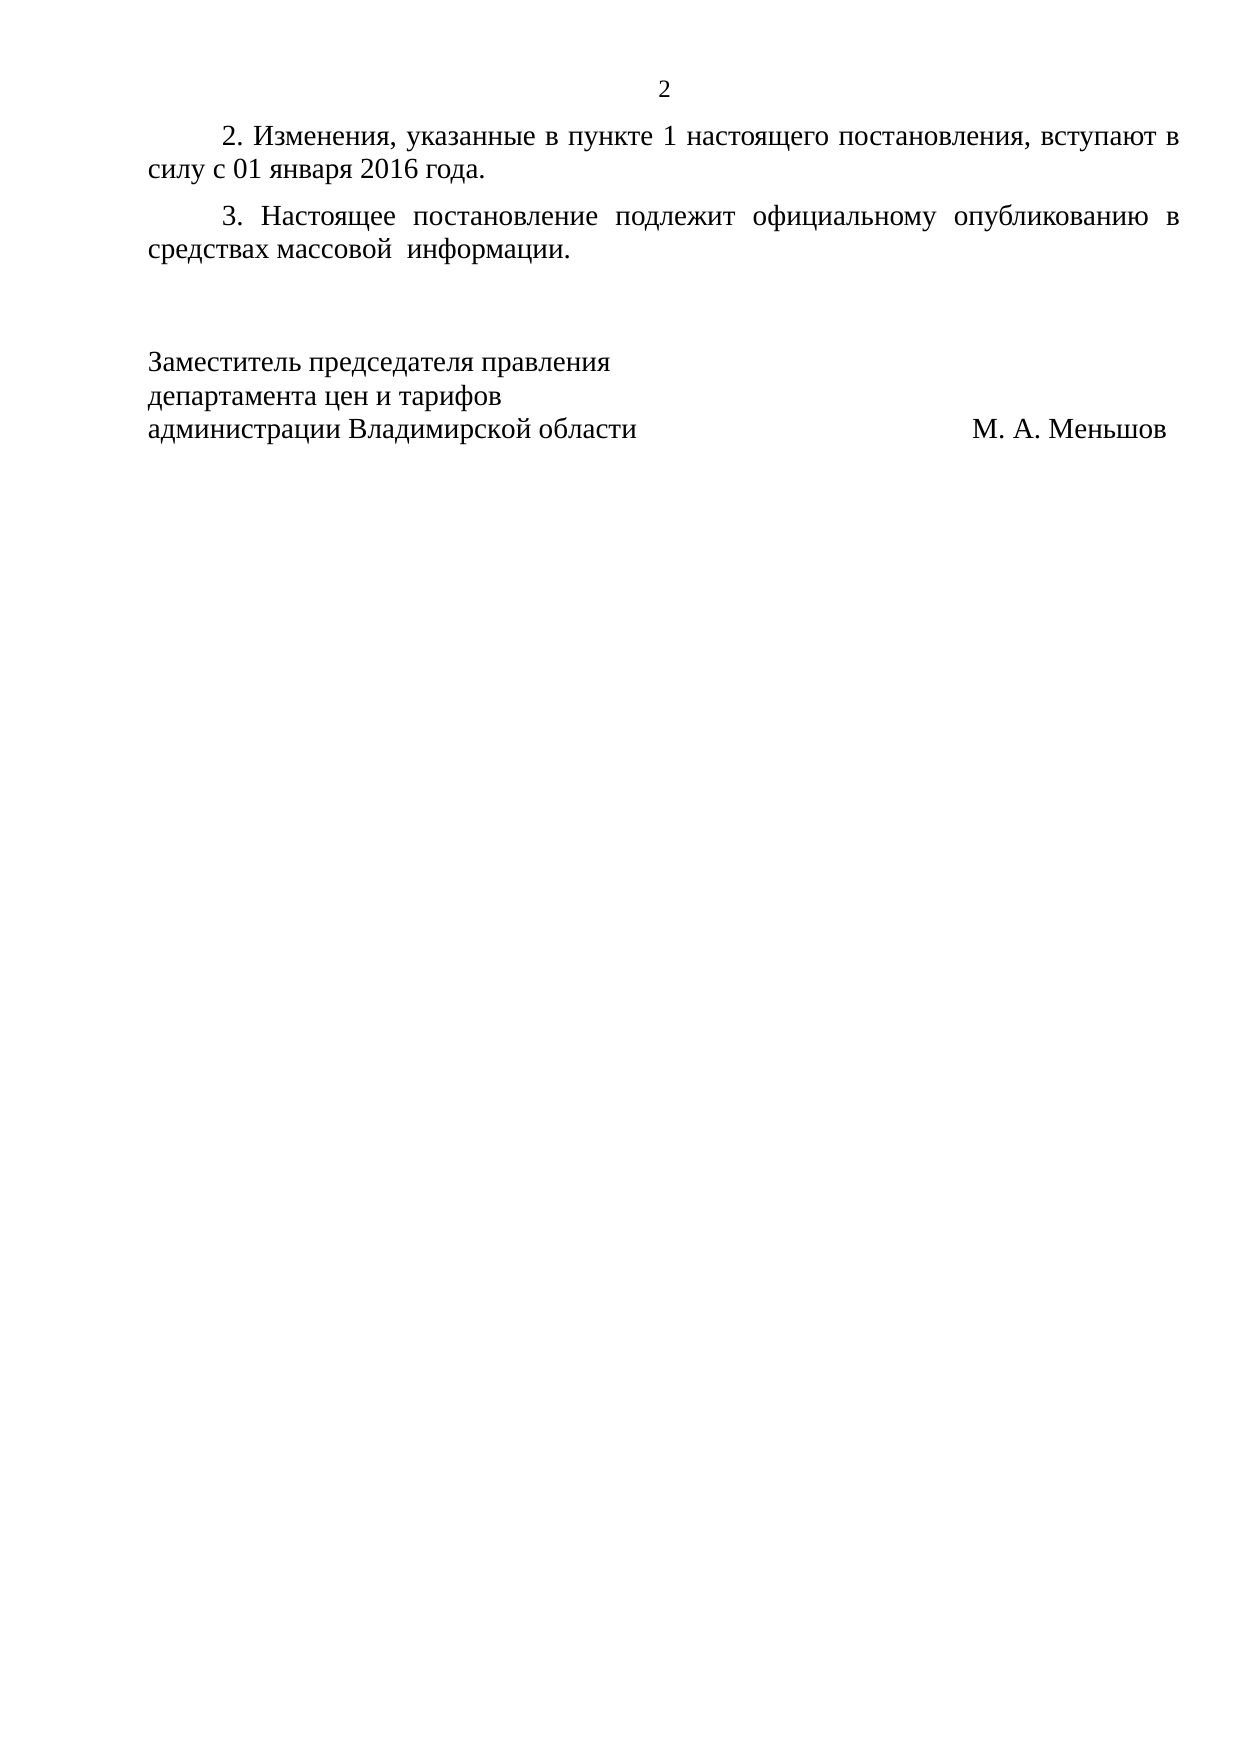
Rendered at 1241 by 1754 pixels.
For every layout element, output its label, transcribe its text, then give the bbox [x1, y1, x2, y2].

text 3. Настоящее постановление подлежит официальному опубликованию в средствах массовой информации. [148, 198, 1181, 265]
text департамента цен и тарифов [148, 378, 1181, 411]
text Заместитель председателя правления [148, 344, 1181, 378]
text администрации Владимирской области М. А. Меньшов [148, 411, 1181, 445]
text 2. Изменения, указанные в пункте 1 настоящего постановления, вступают в силу с 01 января 2016 года. [148, 118, 1181, 185]
